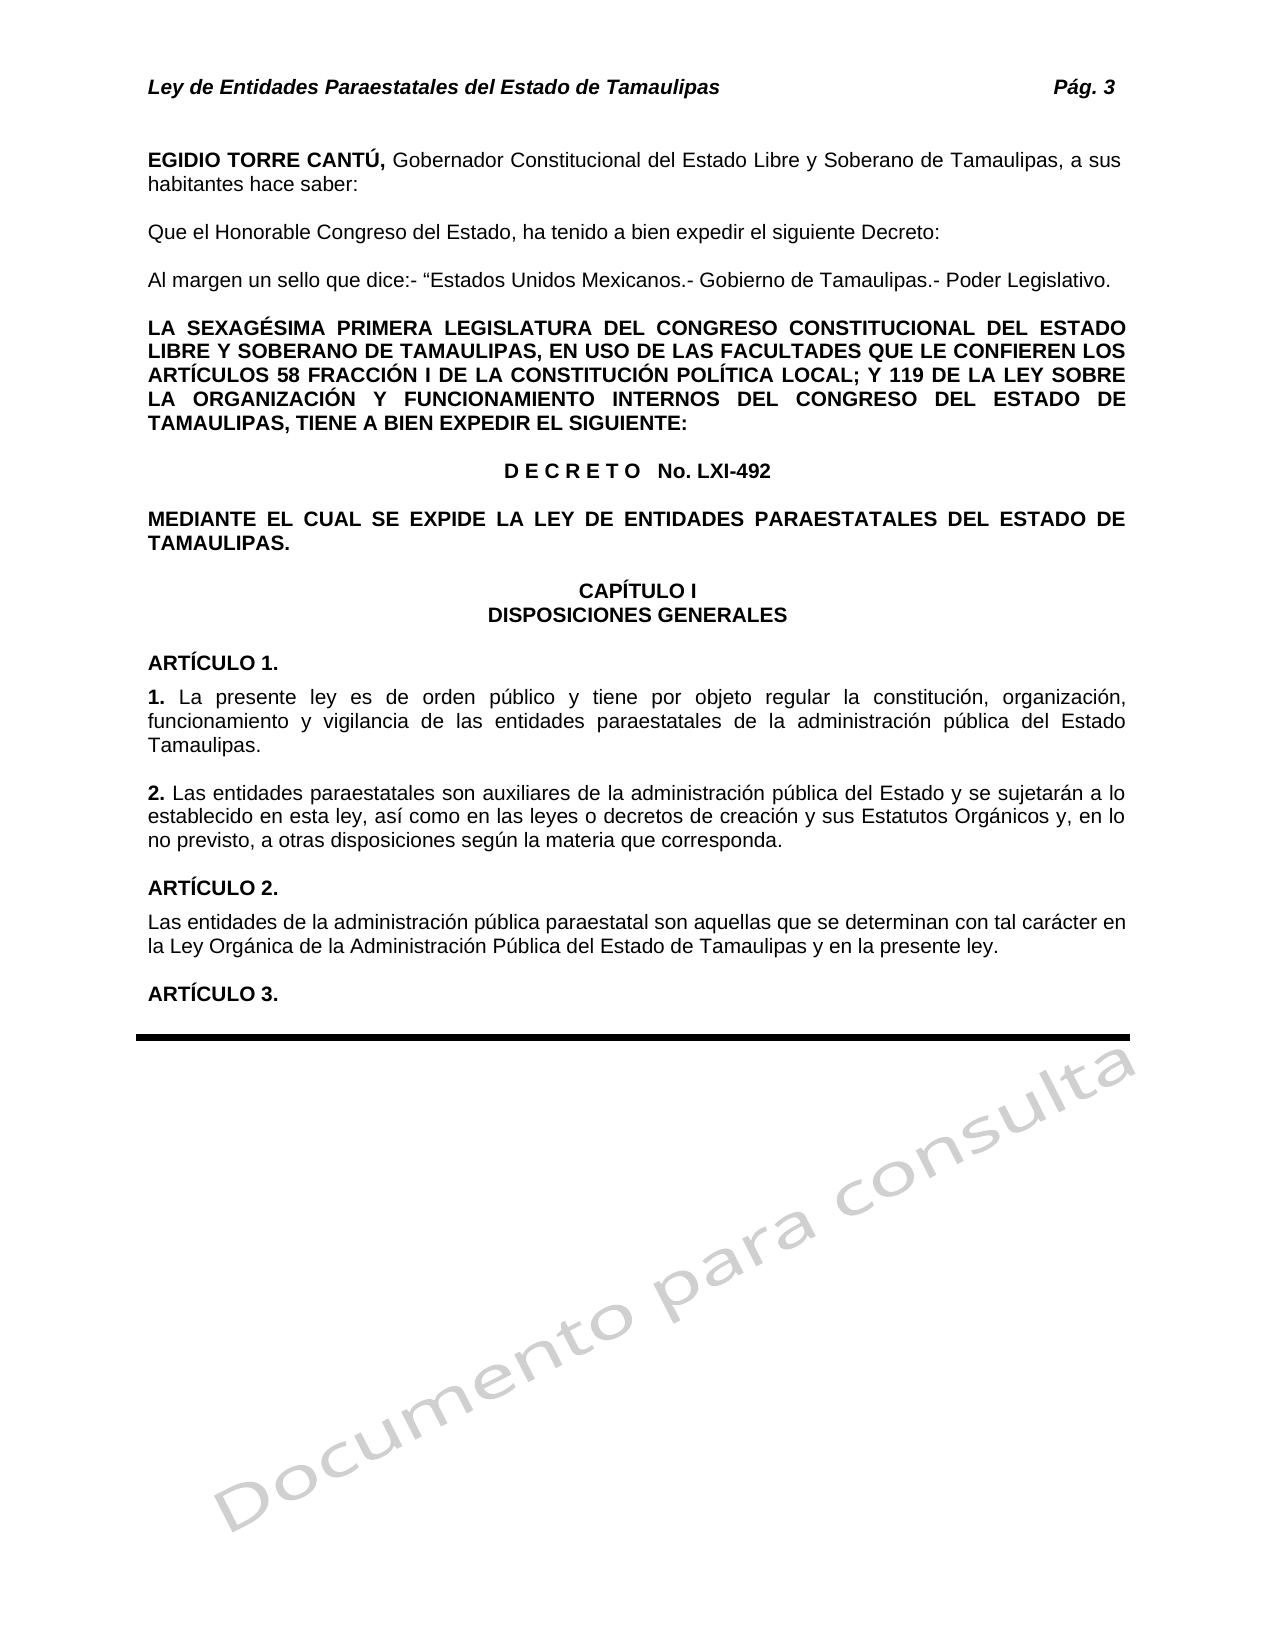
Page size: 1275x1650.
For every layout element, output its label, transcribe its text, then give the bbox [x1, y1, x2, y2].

text LA SEXAGÉSIMA PRIMERA LEGISLATURA DEL CONGRESO CONSTITUCIONAL DEL ESTADO LIBRE Y SOBERANO DE TAMAULIPAS, EN USO DE LAS FACULTADES QUE LE CONFIEREN LOS ARTÍCULOS 58 FRACCIÓN I DE LA CONSTITUCIÓN POLÍTICA LOCAL; Y 119 DE LA LEY SOBRE LA ORGANIZACIÓN Y FUNCIONAMIENTO INTERNOS DEL CONGRESO DEL ESTADO DE TAMAULIPAS, TIENE A BIEN EXPEDIR EL SIGUIENTE: [148, 315, 1127, 435]
text Las entidades de la administración pública paraestatal son aquellas que se determinan con tal carácter en la Ley Orgánica de la Administración Pública del Estado de Tamaulipas y en la presente ley. [148, 910, 1127, 958]
text Que el Honorable Congreso del Estado, ha tenido a bien expedir el siguiente Decreto: [148, 219, 1122, 243]
text DISPOSICIONES GENERALES [148, 603, 1127, 627]
text ARTÍCULO 1. [148, 651, 1127, 675]
text ARTÍCULO 2. [148, 876, 1127, 900]
text ARTÍCULO 3. [148, 982, 1127, 1006]
text 2. Las entidades paraestatales son auxiliares de la administración pública del Estado y se sujetarán a lo establecido en esta ley, así como en las leyes o decretos de creación y sus Estatutos Orgánicos y, en lo no previsto, a otras disposiciones según la materia que corresponda. [148, 780, 1127, 852]
text CAPÍTULO I [148, 579, 1127, 603]
text MEDIANTE EL CUAL SE EXPIDE LA LEY DE ENTIDADES PARAESTATALES DEL ESTADO DE TAMAULIPAS. [148, 507, 1127, 555]
text EGIDIO TORRE CANTÚ, Gobernador Constitucional del Estado Libre y Soberano de Tamaulipas, a sus habitantes hace saber: [148, 148, 1122, 196]
text Al margen un sello que dice:- “Estados Unidos Mexicanos.- Gobierno de Tamaulipas.- Poder Legislativo. [148, 267, 1122, 291]
text D E C R E T O No. LXI-492 [148, 459, 1127, 483]
text 1. La presente ley es de orden público y tiene por objeto regular la constitución, organización, funcionamiento y vigilancia de las entidades paraestatales de la administración pública del Estado Tamaulipas. [148, 684, 1127, 756]
